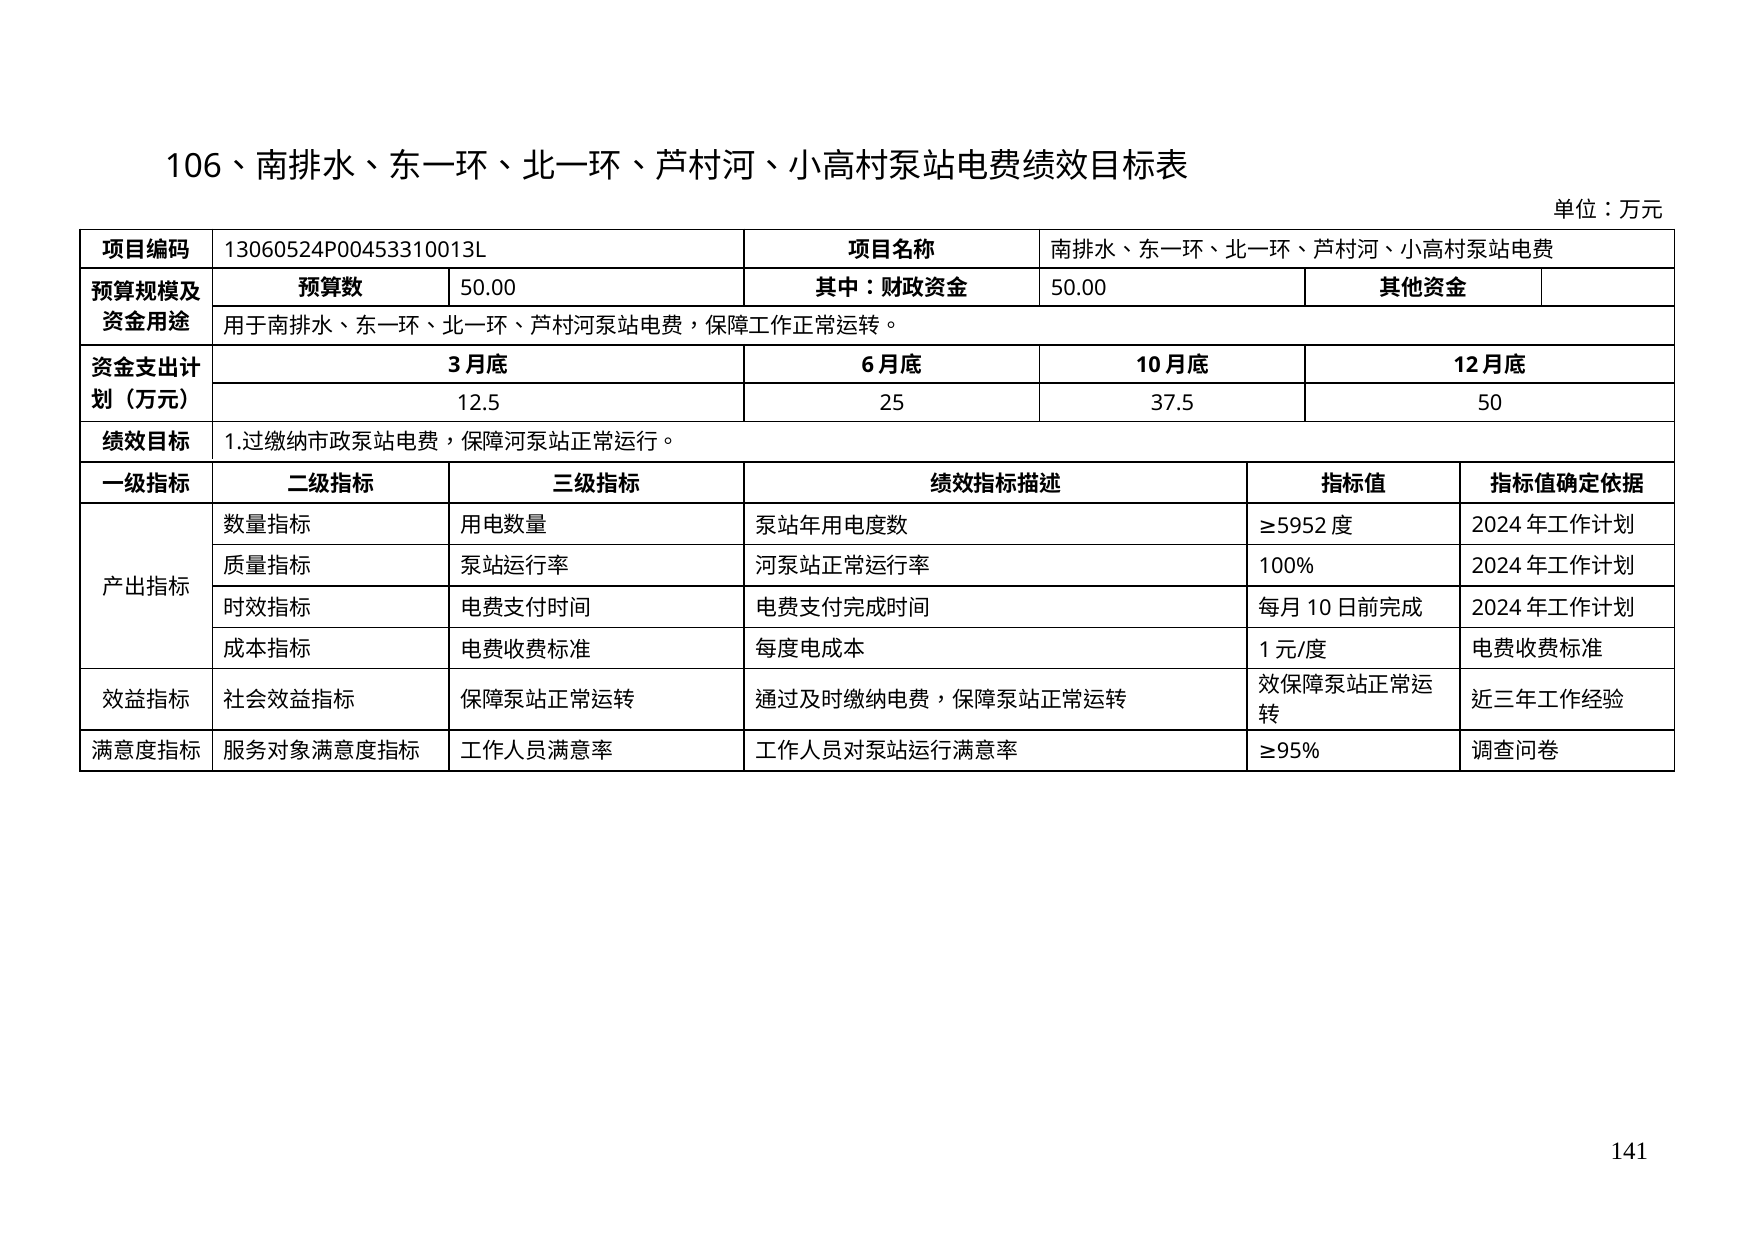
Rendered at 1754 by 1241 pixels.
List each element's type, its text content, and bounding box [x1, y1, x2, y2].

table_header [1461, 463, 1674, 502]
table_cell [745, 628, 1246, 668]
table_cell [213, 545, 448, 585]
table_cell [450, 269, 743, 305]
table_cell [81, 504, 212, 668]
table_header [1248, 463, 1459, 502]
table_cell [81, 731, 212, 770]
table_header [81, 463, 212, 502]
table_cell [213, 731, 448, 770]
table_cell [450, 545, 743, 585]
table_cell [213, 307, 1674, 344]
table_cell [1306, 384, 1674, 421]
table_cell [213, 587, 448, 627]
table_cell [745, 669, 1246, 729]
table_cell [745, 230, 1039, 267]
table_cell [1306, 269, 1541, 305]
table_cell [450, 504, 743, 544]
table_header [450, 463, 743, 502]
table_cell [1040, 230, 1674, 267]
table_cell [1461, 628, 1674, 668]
text 106、南排水、东一环、北一环、芦村河、小高村泵站电费绩效目标表 [106, 142, 1648, 187]
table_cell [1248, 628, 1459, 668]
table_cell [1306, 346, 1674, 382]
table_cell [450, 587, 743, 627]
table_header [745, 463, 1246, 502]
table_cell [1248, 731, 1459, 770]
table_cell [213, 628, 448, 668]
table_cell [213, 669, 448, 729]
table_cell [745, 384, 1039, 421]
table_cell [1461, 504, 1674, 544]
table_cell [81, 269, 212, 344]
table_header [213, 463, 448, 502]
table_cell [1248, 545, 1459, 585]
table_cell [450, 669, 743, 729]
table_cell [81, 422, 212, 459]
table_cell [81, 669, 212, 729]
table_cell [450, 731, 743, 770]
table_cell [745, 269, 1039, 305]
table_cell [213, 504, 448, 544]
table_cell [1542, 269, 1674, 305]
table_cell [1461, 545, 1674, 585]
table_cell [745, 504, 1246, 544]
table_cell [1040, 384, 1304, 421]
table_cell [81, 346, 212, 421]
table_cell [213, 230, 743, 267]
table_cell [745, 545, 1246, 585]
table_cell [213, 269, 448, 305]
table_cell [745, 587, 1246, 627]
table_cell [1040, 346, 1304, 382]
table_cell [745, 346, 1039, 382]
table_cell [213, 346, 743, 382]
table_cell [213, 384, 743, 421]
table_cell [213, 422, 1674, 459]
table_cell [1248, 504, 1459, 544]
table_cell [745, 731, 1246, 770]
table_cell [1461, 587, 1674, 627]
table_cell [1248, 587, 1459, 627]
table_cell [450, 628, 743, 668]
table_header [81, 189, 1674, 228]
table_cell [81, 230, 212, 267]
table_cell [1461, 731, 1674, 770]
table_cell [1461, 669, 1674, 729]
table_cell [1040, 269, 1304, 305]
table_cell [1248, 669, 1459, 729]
